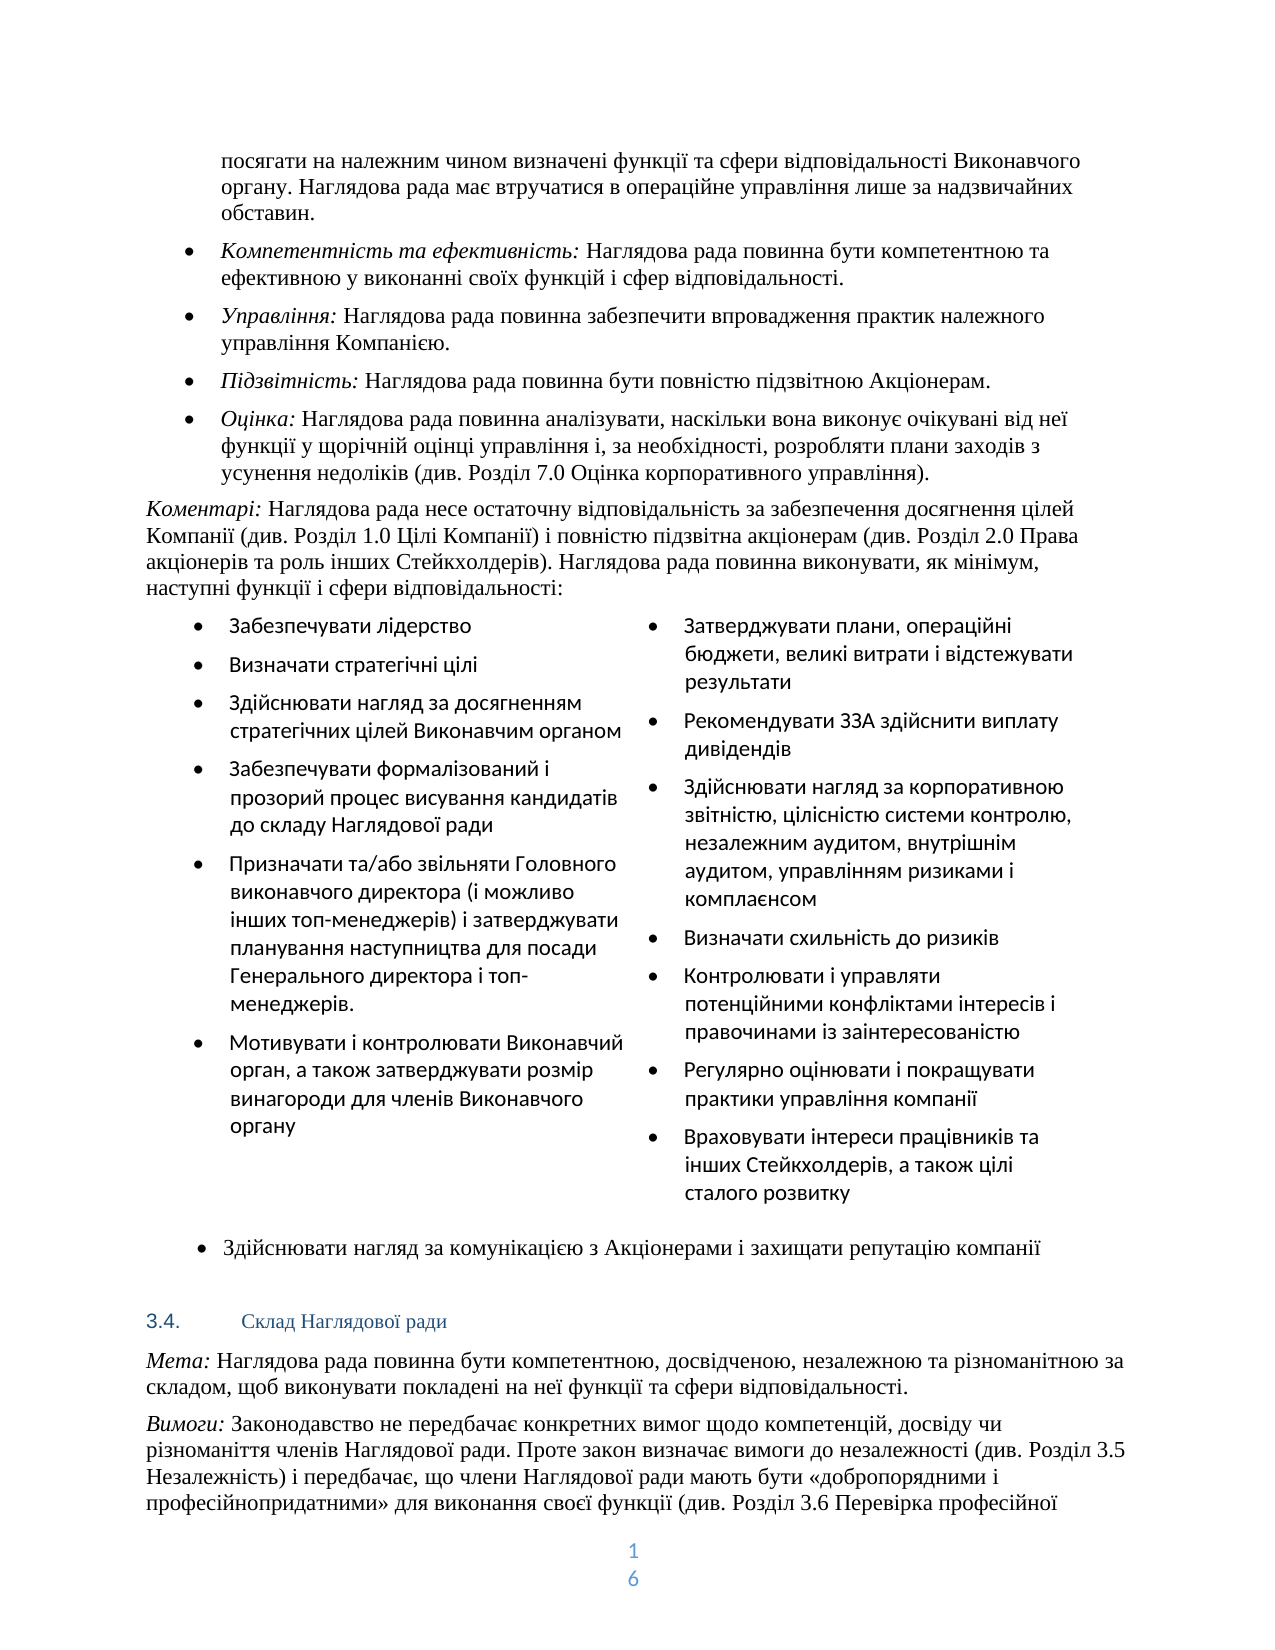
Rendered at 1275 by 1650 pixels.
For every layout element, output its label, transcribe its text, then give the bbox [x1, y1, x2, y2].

text Мета: Наглядова рада повинна бути компетентною, досвідченою, незалежною та різноманітною за складом, щоб виконувати покладені на неї функції та сфери відповідальності. [146, 1347, 1127, 1399]
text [146, 1410, 1127, 1515]
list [183, 147, 1127, 226]
list Оцінка: Наглядова рада повинна аналізувати, наскільки вона виконує очікувані від неї функції у щорічній оцінці управління і, за необхідності, розробляти плани заходів з усунення недоліків (див. Розділ 7.0 Оцінка корпоративного управління). [183, 404, 1127, 485]
list Компетентність та ефективність: Наглядова рада повинна бути компетентною та ефективною у виконанні своїх функцій і сфер відповідальності. [183, 236, 1127, 291]
list Склад Наглядової ради [146, 1309, 1127, 1333]
text Коментарі: Наглядова рада несе остаточну відповідальність за забезпечення досягнення цілей Компанії (див. Розділ 1.0 Цілі Компанії) і повністю підзвітна акціонерам (див. Розділ 2.0 Права акціонерів та роль інших Стейкхолдерів). Наглядова рада повинна виконувати, як мінімум, наступні функції і сфери відповідальності: [146, 495, 1127, 601]
list Управління: Наглядова рада повинна забезпечити впровадження практик належного управління Компанією. [183, 301, 1127, 355]
list Здійснювати нагляд за комунікацією з Акціонерами і захищати репутацію компанії [196, 1233, 1127, 1261]
list Підзвітність: Наглядова рада повинна бути повністю підзвітною Акціонерам. [146, 366, 1127, 394]
